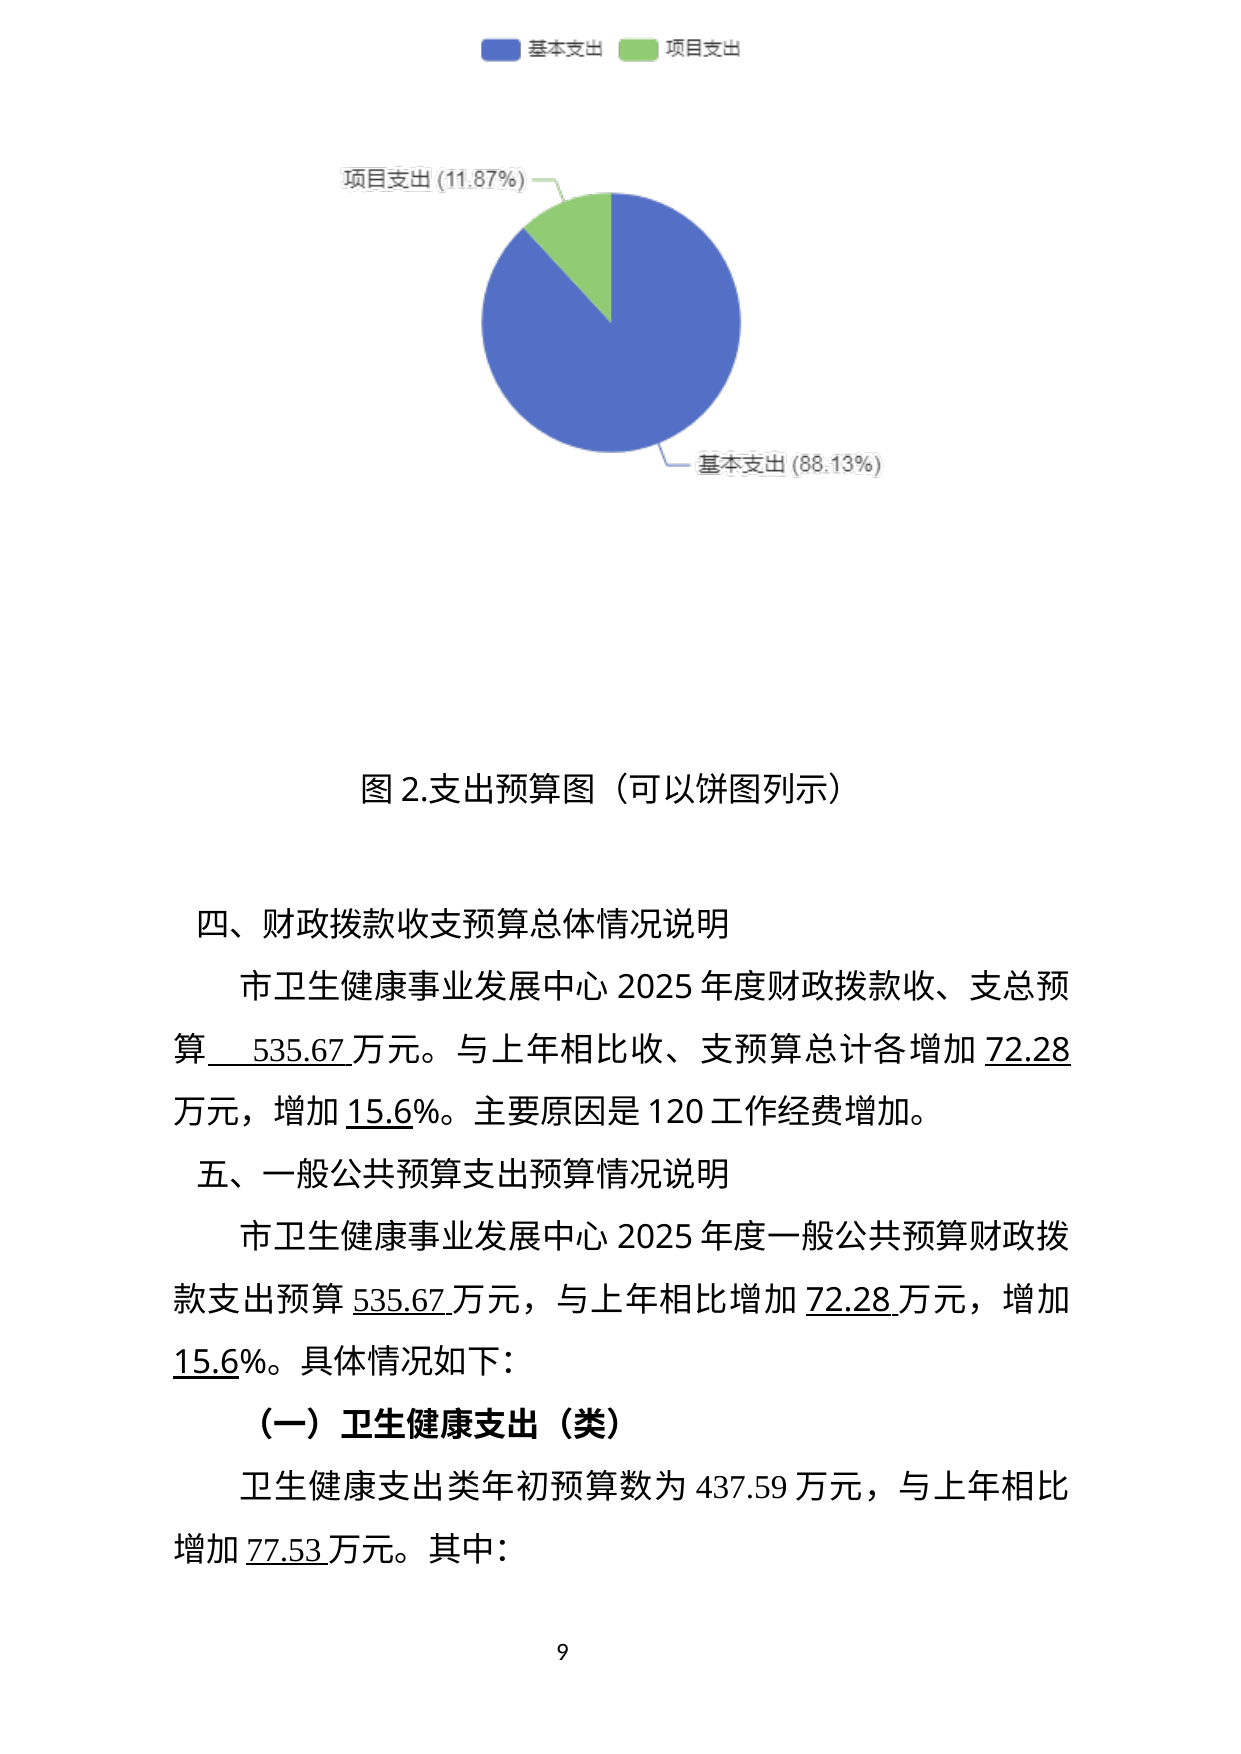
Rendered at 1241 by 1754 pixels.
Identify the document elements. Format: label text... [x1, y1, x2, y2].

text 四、财政拨款收支预算总体情况说明 [130, 886, 1070, 949]
picture [288, 0, 935, 647]
text （一）卫生健康支出（类） [173, 1386, 1070, 1449]
text 图2.支出预算图（可以饼图列示） [129, 763, 1070, 811]
text 市卫生健康事业发展中心2025年度财政拨款收、支总预算 535.67万元。与上年相比收、支预算总计各增加72.28万元，增加15.6%。主要原因是120工作经费增加。 [173, 949, 1070, 1136]
text 卫生健康支出类年初预算数为437.59万元，与上年相比增加77.53万元。其中： [173, 1449, 1070, 1574]
text 五、一般公共预算支出预算情况说明 [129, 1136, 1070, 1199]
text 市卫生健康事业发展中心2025年度一般公共预算财政拨款支出预算535.67万元，与上年相比增加72.28万元，增加15.6%。具体情况如下： [173, 1199, 1070, 1386]
